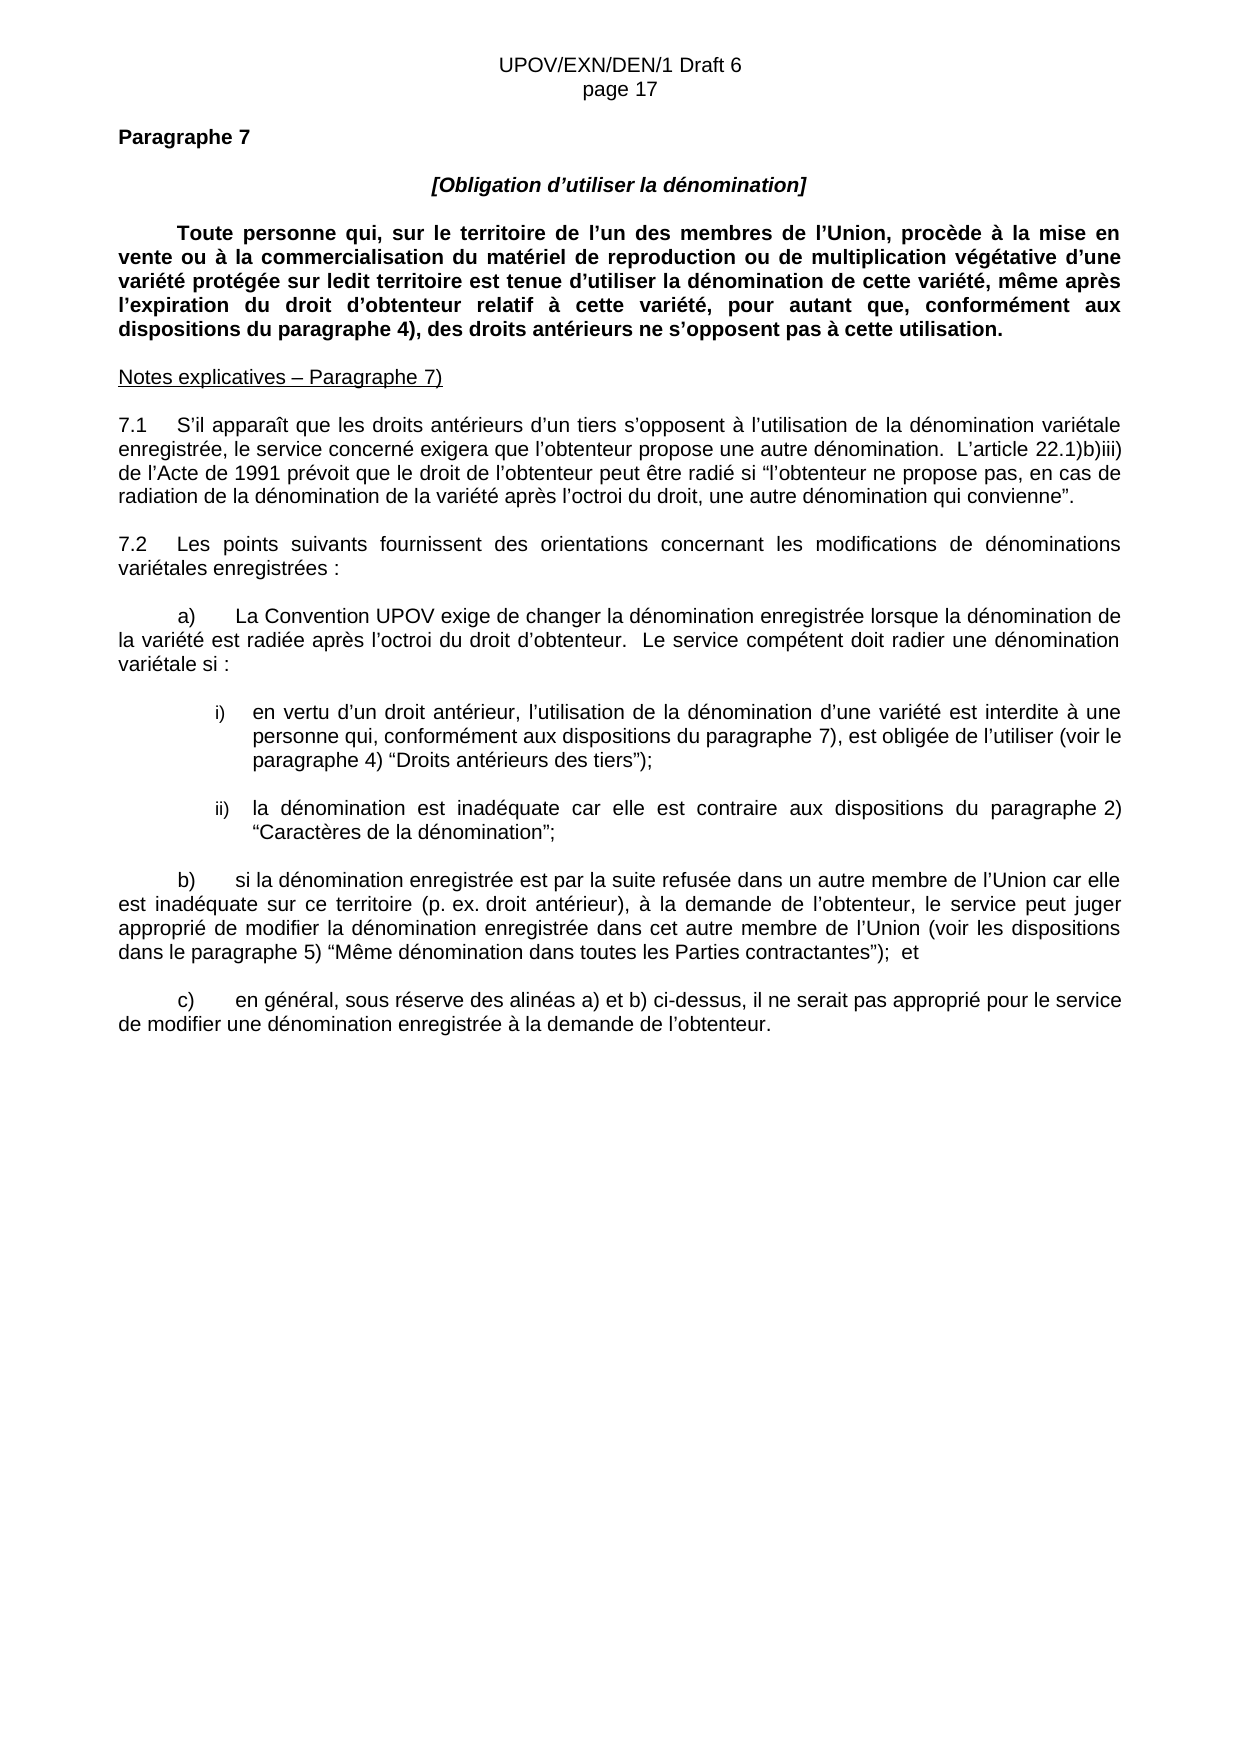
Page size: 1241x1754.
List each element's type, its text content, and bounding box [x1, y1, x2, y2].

list la dénomination est inadéquate car elle est contraire aux dispositions du paragraphe 2) “Caractères de la dénomination”; [215, 796, 1122, 844]
subtitle [Obligation d’utiliser la dénomination] [118, 173, 1122, 197]
text 7.1 S’il apparaît que les droits antérieurs d’un tiers s’opposent à l’utilisation de la dénomination variétale enregistrée, le service concerné exigera que l’obtenteur propose une autre dénomination. L’article 22.1)b)iii) de l’Acte de 1991 prévoit que le droit de l’obtenteur peut être radié si “l’obtenteur ne propose pas, en cas de radiation de la dénomination de la variété après l’octroi du droit, une autre dénomination qui convienne”. [118, 412, 1122, 508]
text 7.2 Les points suivants fournissent des orientations concernant les modifications de dénominations variétales enregistrées : [118, 532, 1122, 580]
text Notes explicatives – Paragraphe 7) [118, 364, 1122, 388]
text Toute personne qui, sur le territoire de l’un des membres de l’Union, procède à la mise en vente ou à la commercialisation du matériel de reproduction ou de multiplication végétative d’une variété protégée sur ledit territoire est tenue d’utiliser la dénomination de cette variété, même après l’expiration du droit d’obtenteur relatif à cette variété, pour autant que, conformément aux dispositions du paragraphe 4), des droits antérieurs ne s’opposent pas à cette utilisation. [118, 221, 1122, 341]
list en vertu d’un droit antérieur, l’utilisation de la dénomination d’une variété est interdite à une personne qui, conformément aux dispositions du paragraphe 7), est obligée de l’utiliser (voir le paragraphe 4) “Droits antérieurs des tiers”); [215, 700, 1122, 772]
text c) en général, sous réserve des alinéas a) et b) ci-dessus, il ne serait pas approprié pour le service de modifier une dénomination enregistrée à la demande de l’obtenteur. [118, 987, 1122, 1035]
subtitle Paragraphe 7 [118, 125, 1122, 149]
text b) si la dénomination enregistrée est par la suite refusée dans un autre membre de l’Union car elle est inadéquate sur ce territoire (p. ex. droit antérieur), à la demande de l’obtenteur, le service peut juger approprié de modifier la dénomination enregistrée dans cet autre membre de l’Union (voir les dispositions dans le paragraphe 5) “Même dénomination dans toutes les Parties contractantes”); et [118, 868, 1122, 963]
text a) La Convention UPOV exige de changer la dénomination enregistrée lorsque la dénomination de la variété est radiée après l’octroi du droit d’obtenteur. Le service compétent doit radier une dénomination variétale si : [118, 604, 1122, 676]
